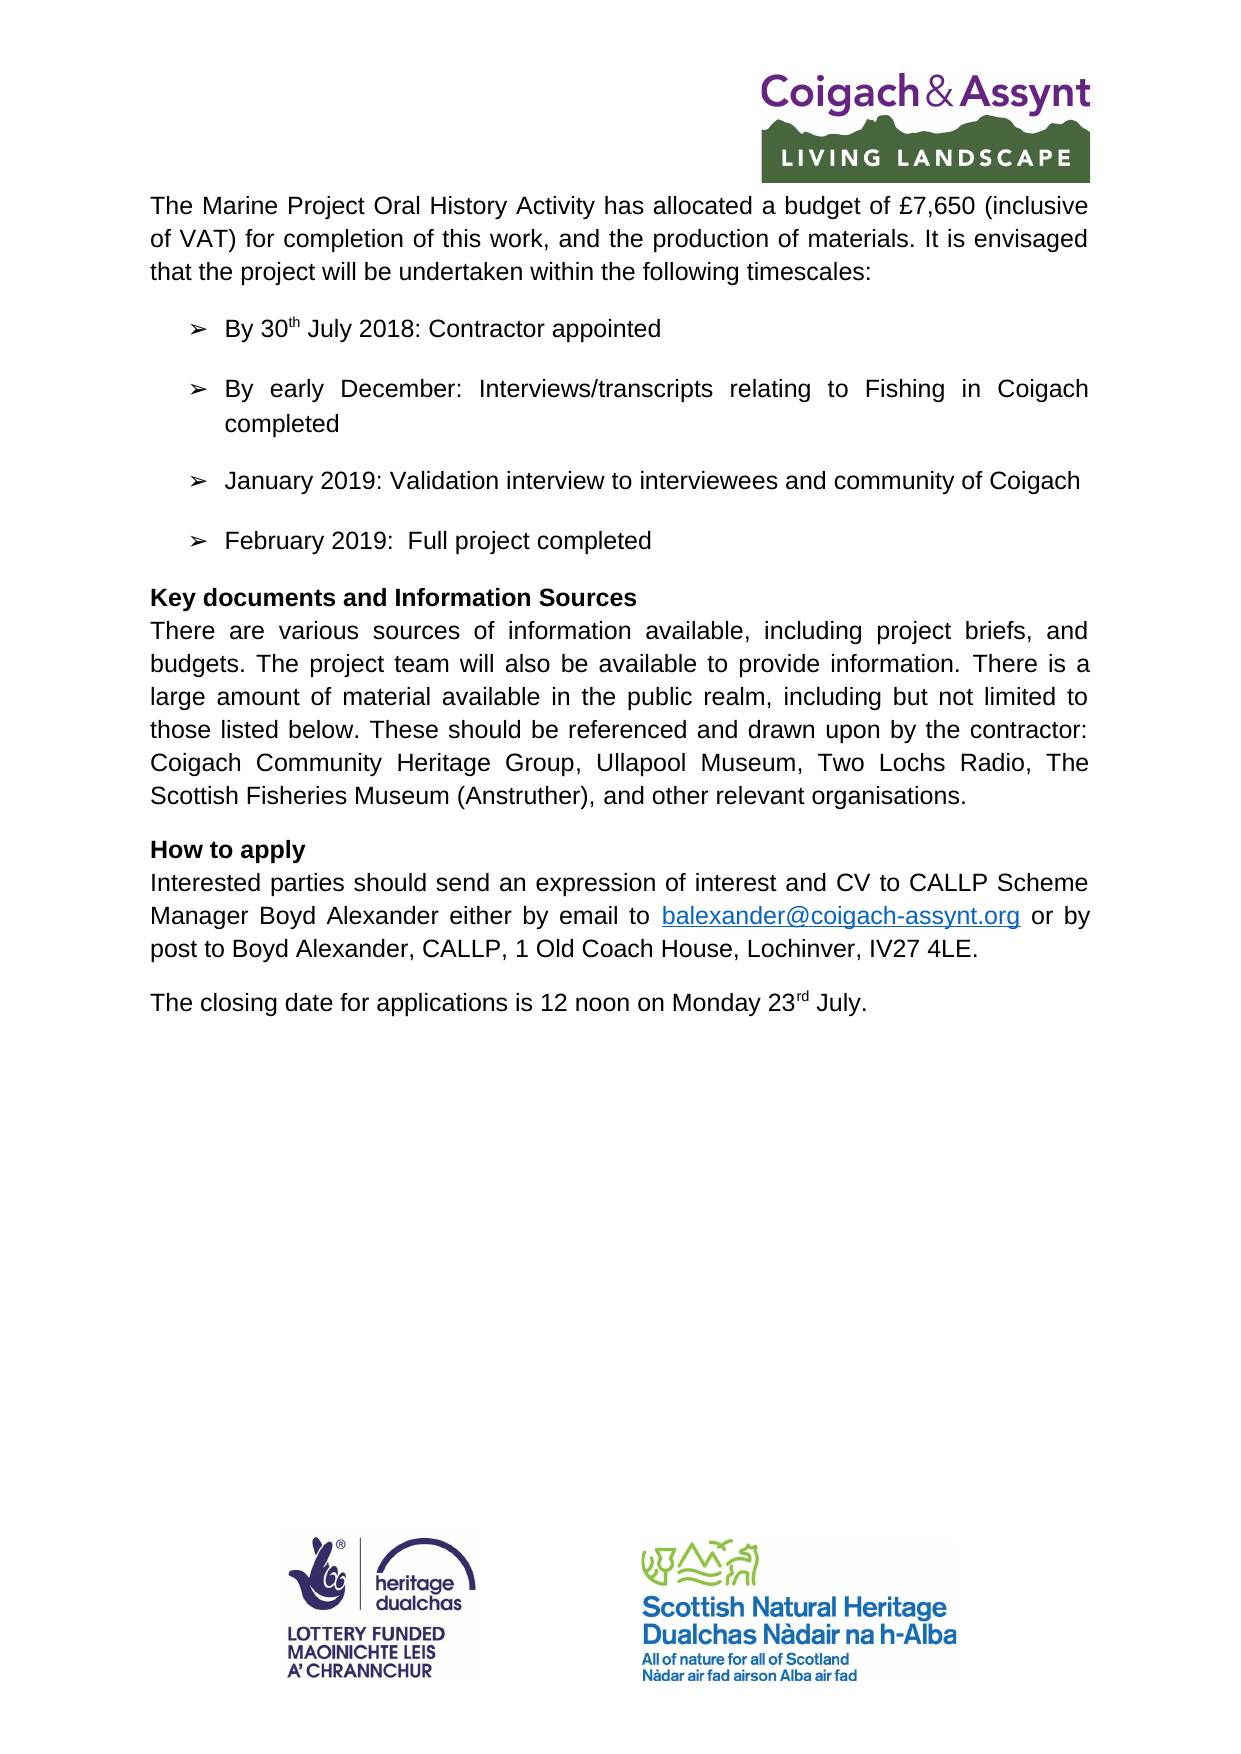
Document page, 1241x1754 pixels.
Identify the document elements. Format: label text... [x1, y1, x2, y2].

list By early December: Interviews/transcripts relating to Fishing in Coigach completed [187, 371, 1090, 438]
text How to apply [150, 835, 1090, 864]
text The Marine Project Oral History Activity has allocated a budget of £7,650 (inclusive of VAT) for completion of this work, and the production of materials. It is envisaged that the project will be undertaken within the following timescales: [150, 191, 1090, 286]
text Key documents and Information Sources [150, 583, 1090, 612]
list January 2019: Validation interview to interviewees and community of Coigach [187, 463, 1090, 497]
picture [283, 1533, 480, 1681]
text The closing date for applications is 12 noon on Monday 23rd July. [150, 988, 1090, 1017]
text There are various sources of information available, including project briefs, and budgets. The project team will also be available to provide information. There is a large amount of material available in the public realm, including but not limited to those listed below. These should be referenced and drawn upon by the contractor: Coigach Community Heritage Group, Ullapool Museum, Two Lochs Radio, The Scottish Fisheries Museum (Anstruther), and other relevant organisations. [150, 616, 1090, 810]
text Interested parties should send an expression of interest and CV to CALLP Scheme Manager Boyd Alexander either by email to balexander@coigach-assynt.org or by post to Boyd Alexander, CALLP, 1 Old Coach House, Lochinver, IV27 4LE. [150, 868, 1090, 963]
list February 2019: Full project completed [187, 523, 1090, 557]
picture [761, 73, 1091, 183]
picture [641, 1539, 957, 1681]
list By 30th July 2018: Contractor appointed [187, 311, 1090, 345]
